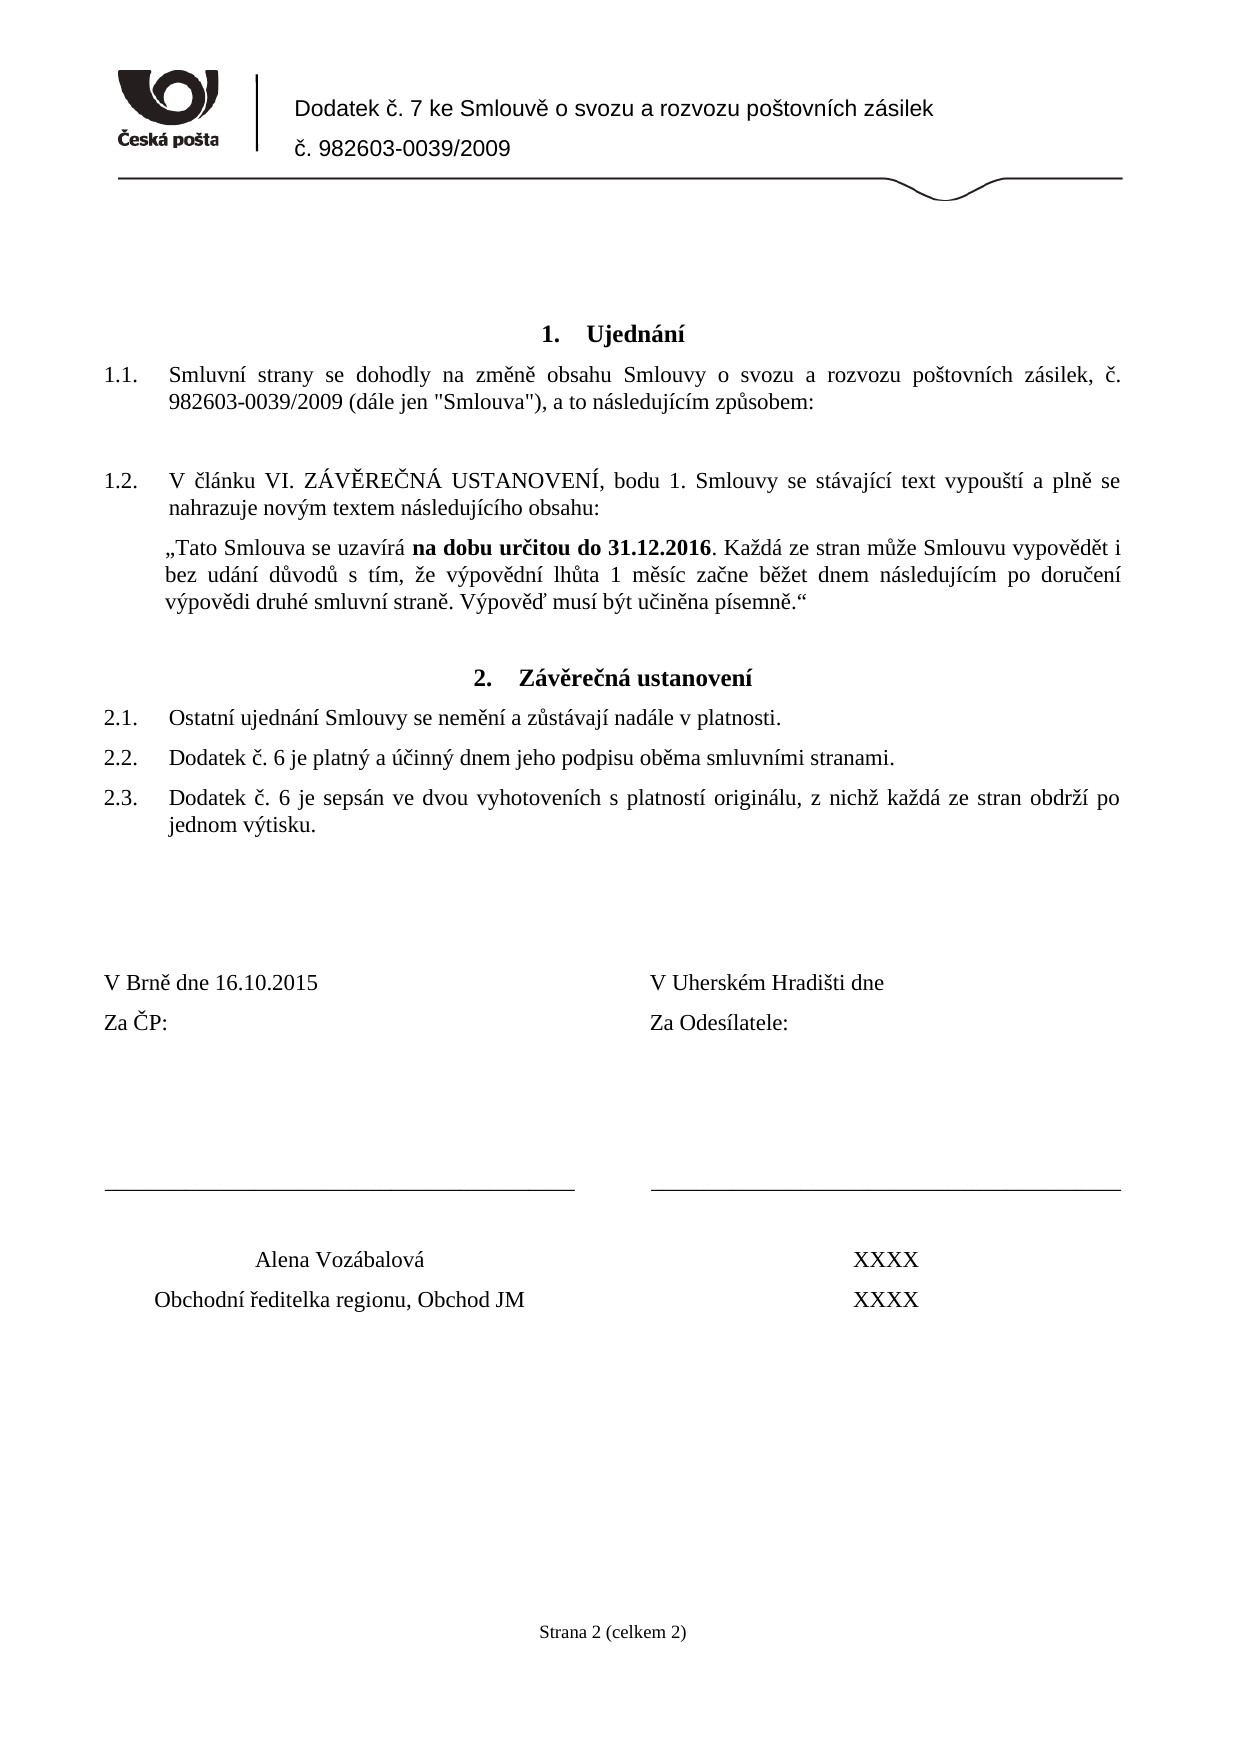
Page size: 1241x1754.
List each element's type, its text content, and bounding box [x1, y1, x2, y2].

list XXXX [649, 1246, 1122, 1273]
text Ujednání [103, 321, 1122, 348]
list Obchodní ředitelka regionu, Obchod JM [103, 1285, 576, 1312]
picture [118, 177, 1123, 201]
list Dodatek č. 6 je platný a účinný dnem jeho podpisu oběma smluvními stranami. [103, 744, 1122, 771]
list Za ČP: [103, 1008, 576, 1035]
list XXXX [649, 1285, 1122, 1312]
list Smluvní strany se dohodly na změně obsahu Smlouvy o svozu a rozvozu poštovních zásilek, č. 982603-0039/2009 (dále jen "Smlouva"), a to následujícím způsobem: [103, 360, 1122, 414]
list Za Odesílatele: [649, 1008, 1122, 1035]
list V článku VI. ZÁVĚREČNÁ USTANOVENÍ, bodu 1. Smlouvy se stávající text vypouští a plně se nahrazuje novým textem následujícího obsahu: [103, 467, 1122, 521]
picture [118, 70, 219, 148]
text Závěrečná ustanovení [103, 664, 1122, 692]
list Dodatek č. 6 je sepsán ve dvou vyhotoveních s platností originálu, z nichž každá ze stran obdrží po jednom výtisku. [103, 783, 1122, 837]
list „Tato Smlouva se uzavírá na dobu určitou do 31.12.2016. Každá ze stran může Smlouvu vypovědět i bez udání důvodů s tím, že výpovědní lhůta 1 měsíc začne běžet dnem následujícím po doručení výpovědi druhé smluvní straně. Výpověď musí být učiněna písemně.“ [103, 533, 1122, 614]
list _________________________________________ [649, 1167, 1122, 1194]
list V Brně dne 16.10.2015 [103, 969, 576, 996]
list _________________________________________ [103, 1167, 576, 1194]
list Alena Vozábalová [103, 1246, 576, 1273]
list V Uherském Hradišti dne [649, 969, 1122, 996]
list Ostatní ujednání Smlouvy se nemění a zůstávají nadále v platnosti. [103, 704, 1122, 731]
